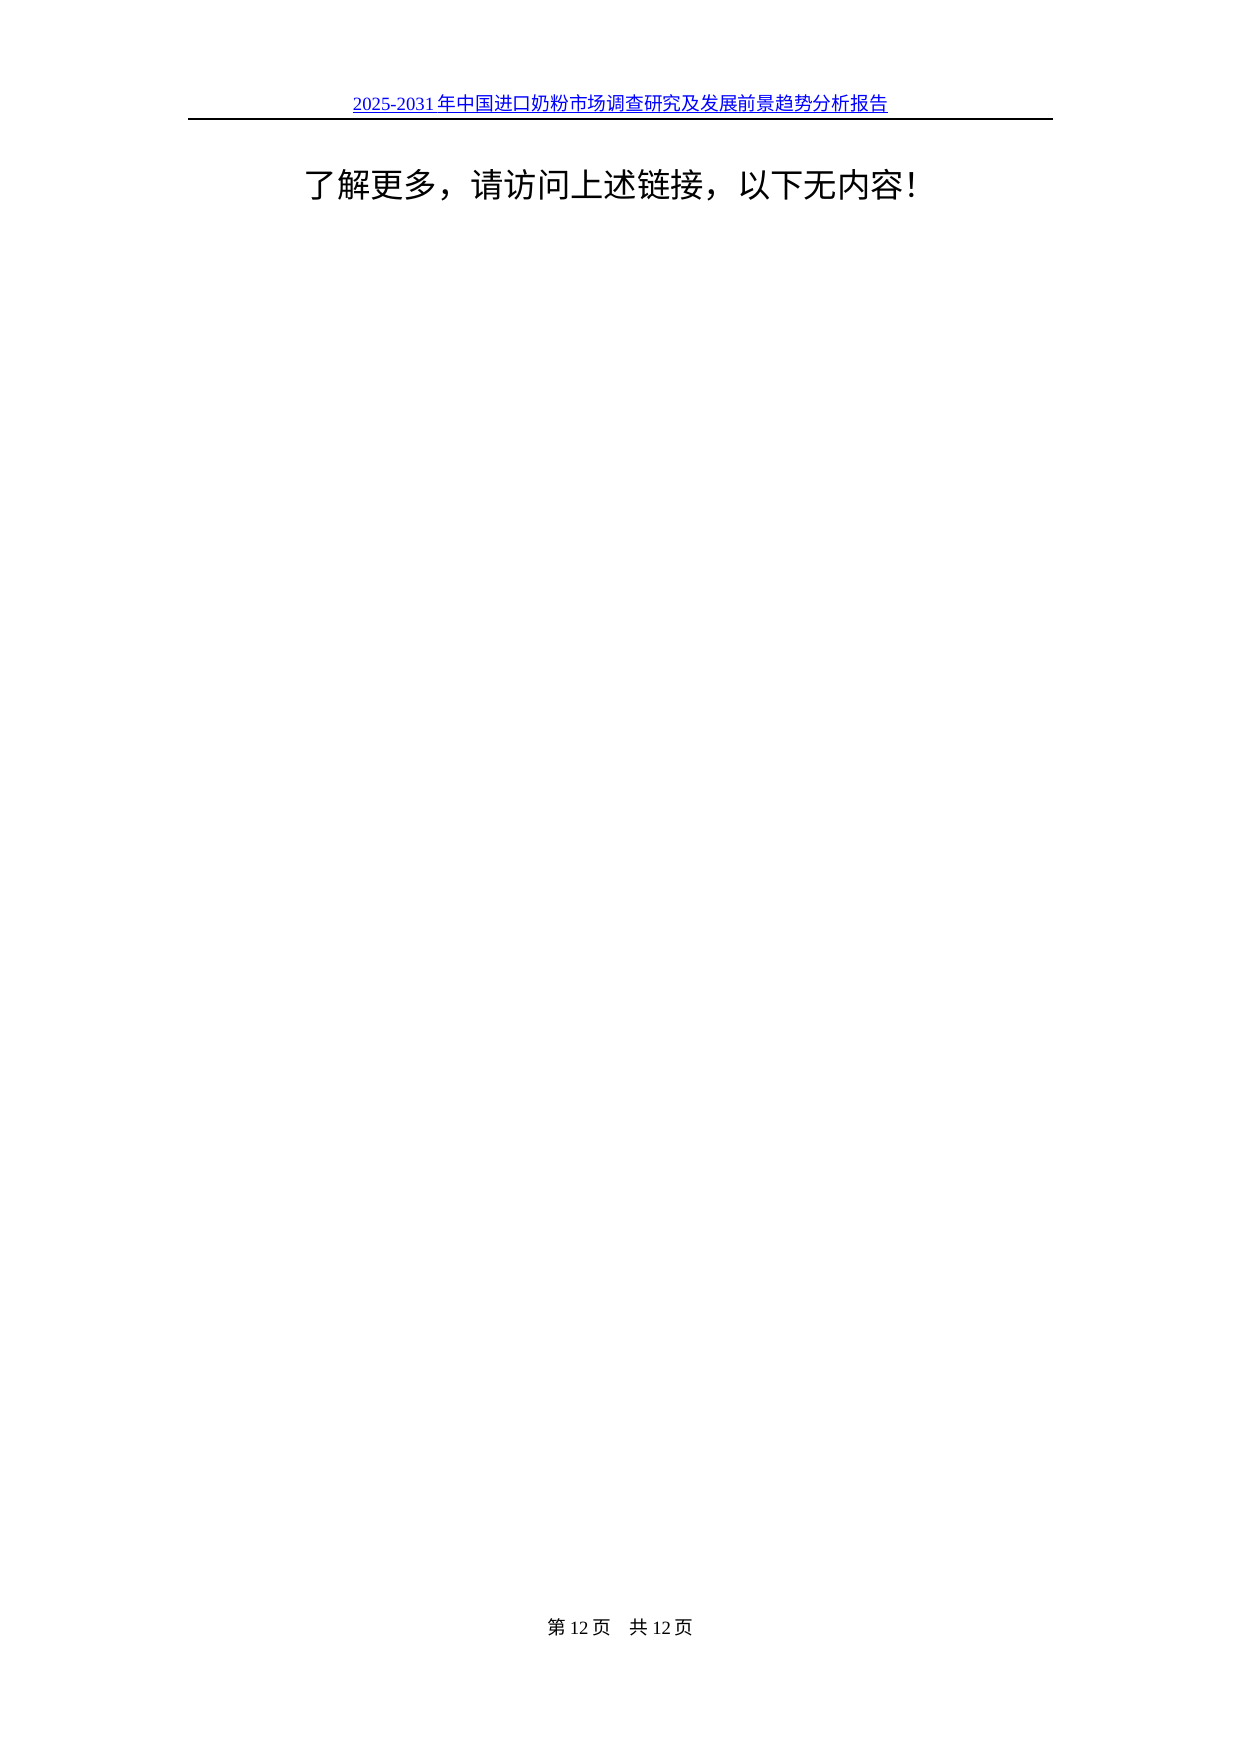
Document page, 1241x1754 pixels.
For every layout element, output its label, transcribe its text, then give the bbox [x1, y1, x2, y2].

title 了解更多，请访问上述链接，以下无内容！ [187, 150, 1053, 215]
